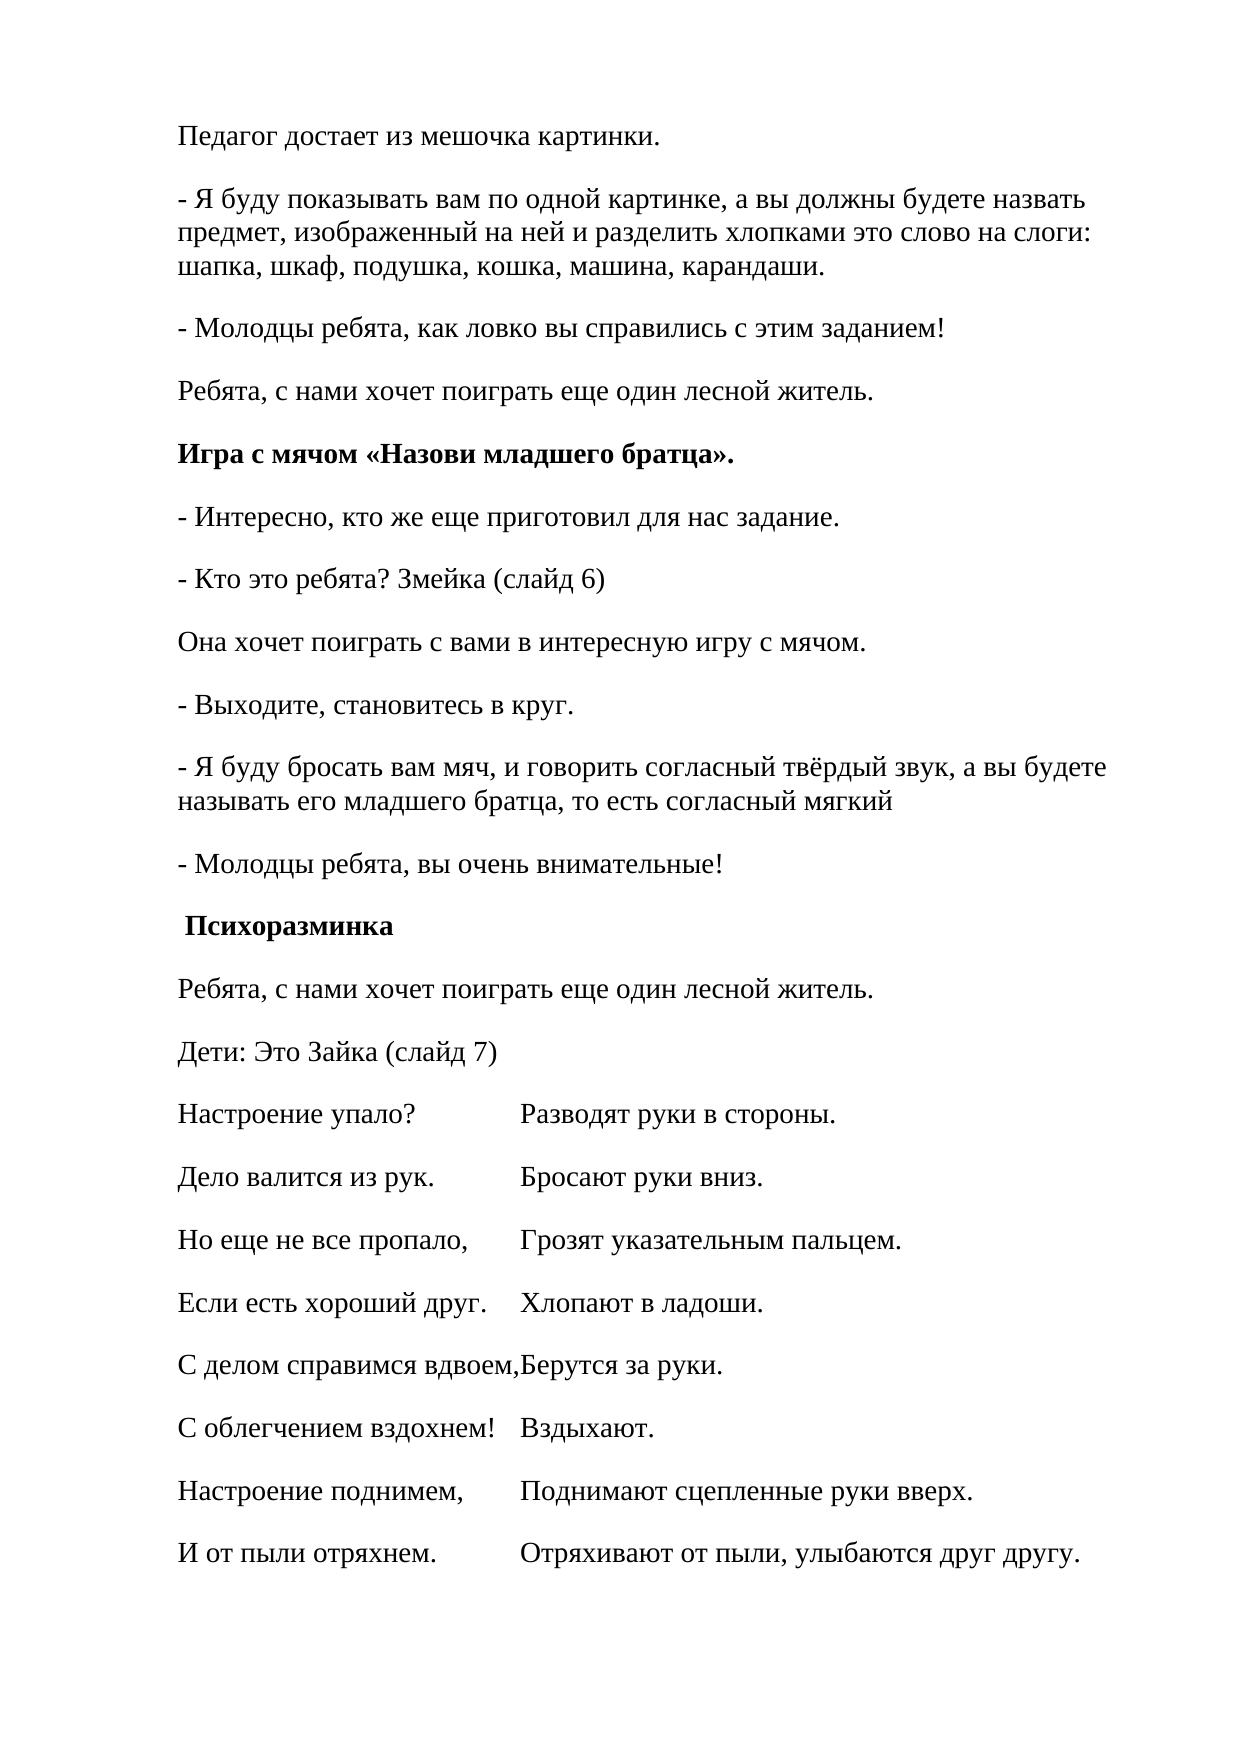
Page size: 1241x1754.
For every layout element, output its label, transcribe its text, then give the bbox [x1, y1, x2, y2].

text Ребята, с нами хочет поиграть еще один лесной житель. [177, 373, 1152, 407]
text Ребята, с нами хочет поиграть еще один лесной житель. [177, 971, 1152, 1005]
text - Выходите, становитесь в круг. [177, 687, 1152, 720]
text - Молодцы ребята, вы очень внимательные! [177, 846, 1152, 879]
text - Я буду бросать вам мяч, и говорить согласный твёрдый звук, а вы будете называть его младшего братца, то есть согласный мягкий [177, 749, 1152, 817]
text - Я буду показывать вам по одной картинке, а вы должны будете назвать предмет, изображенный на ней и разделить хлопками это слово на слоги: шапка, шкаф, подушка, кошка, машина, карандаши. [177, 181, 1152, 281]
table_header Разводят руки в стороны. Бросают руки вниз. Грозят указательным пальцем. Хлопают в ладоши. Берутся за руки. Вздыхают. Поднимают сцепленные руки вверх. Отряхивают от пыли, улыбаются друг другу. [520, 1097, 1081, 1569]
text Педагог достает из мешочка картинки. [177, 118, 1152, 152]
text Психоразминка [177, 908, 1152, 942]
text - Молодцы ребята, как ловко вы справились с этим заданием! [177, 311, 1152, 344]
table_header Настроение упало? Дело валится из рук. Но еще не все пропало, Если есть хороший друг. С делом справимся вдвоем, С облегчением вздохнем! Настроение поднимем, И от пыли отряхнем. [177, 1097, 520, 1569]
text - Кто это ребята? Змейка (слайд 6) [177, 561, 1152, 595]
text Игра с мячом «Назови младшего братца». [177, 436, 1152, 469]
text Она хочет поиграть с вами в интересную игру с мячом. [177, 624, 1152, 658]
text Дети: Это Зайка (слайд 7) [177, 1034, 1152, 1067]
text - Интересно, кто же еще приготовил для нас задание. [177, 499, 1152, 532]
